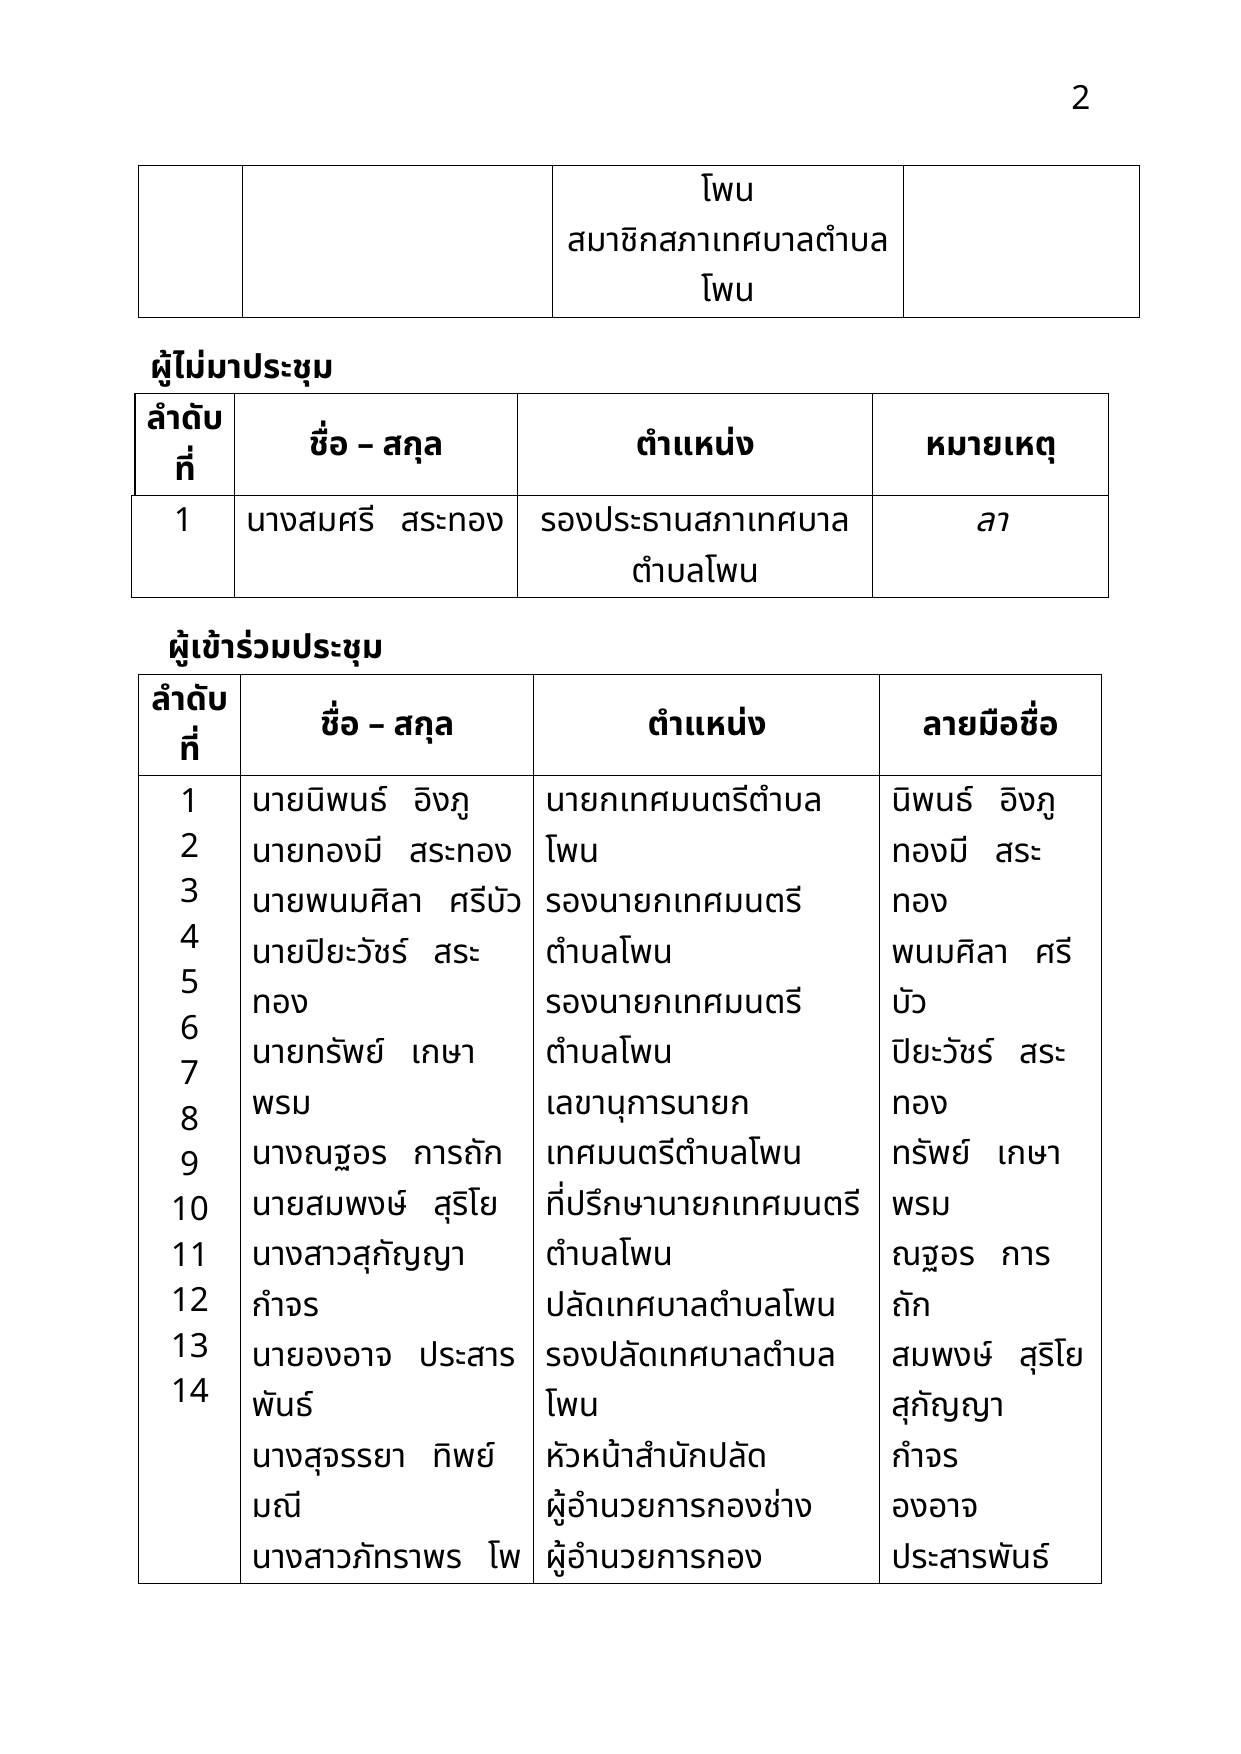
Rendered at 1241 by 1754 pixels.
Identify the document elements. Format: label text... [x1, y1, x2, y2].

table_header ลำดับที่ [136, 394, 234, 495]
table_header ชื่อ – สกุล [241, 675, 533, 775]
table_header ตำแหน่ง [534, 675, 879, 775]
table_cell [139, 166, 242, 317]
table_header ชื่อ – สกุล [235, 394, 517, 495]
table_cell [534, 776, 879, 1583]
table_cell นางสมศรี สระทอง [235, 496, 517, 597]
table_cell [243, 166, 552, 317]
text ผู้เข้าร่วมประชุม [150, 623, 1090, 673]
table_cell รองประธานสภาเทศบาลตำบลโพน [518, 496, 872, 597]
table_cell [241, 776, 533, 1583]
text ผู้ไม่มาประชุม [150, 343, 1090, 393]
table_header ตำแหน่ง [518, 394, 872, 495]
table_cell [553, 166, 903, 317]
table_cell ลา [873, 496, 1108, 597]
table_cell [139, 776, 240, 1583]
table_cell 1 [132, 496, 234, 597]
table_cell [880, 776, 1101, 1583]
table_header ลำดับที่ [139, 675, 240, 775]
table_header หมายเหตุ [873, 394, 1108, 495]
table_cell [904, 166, 1139, 317]
table_header ลายมือชื่อ [880, 675, 1101, 775]
